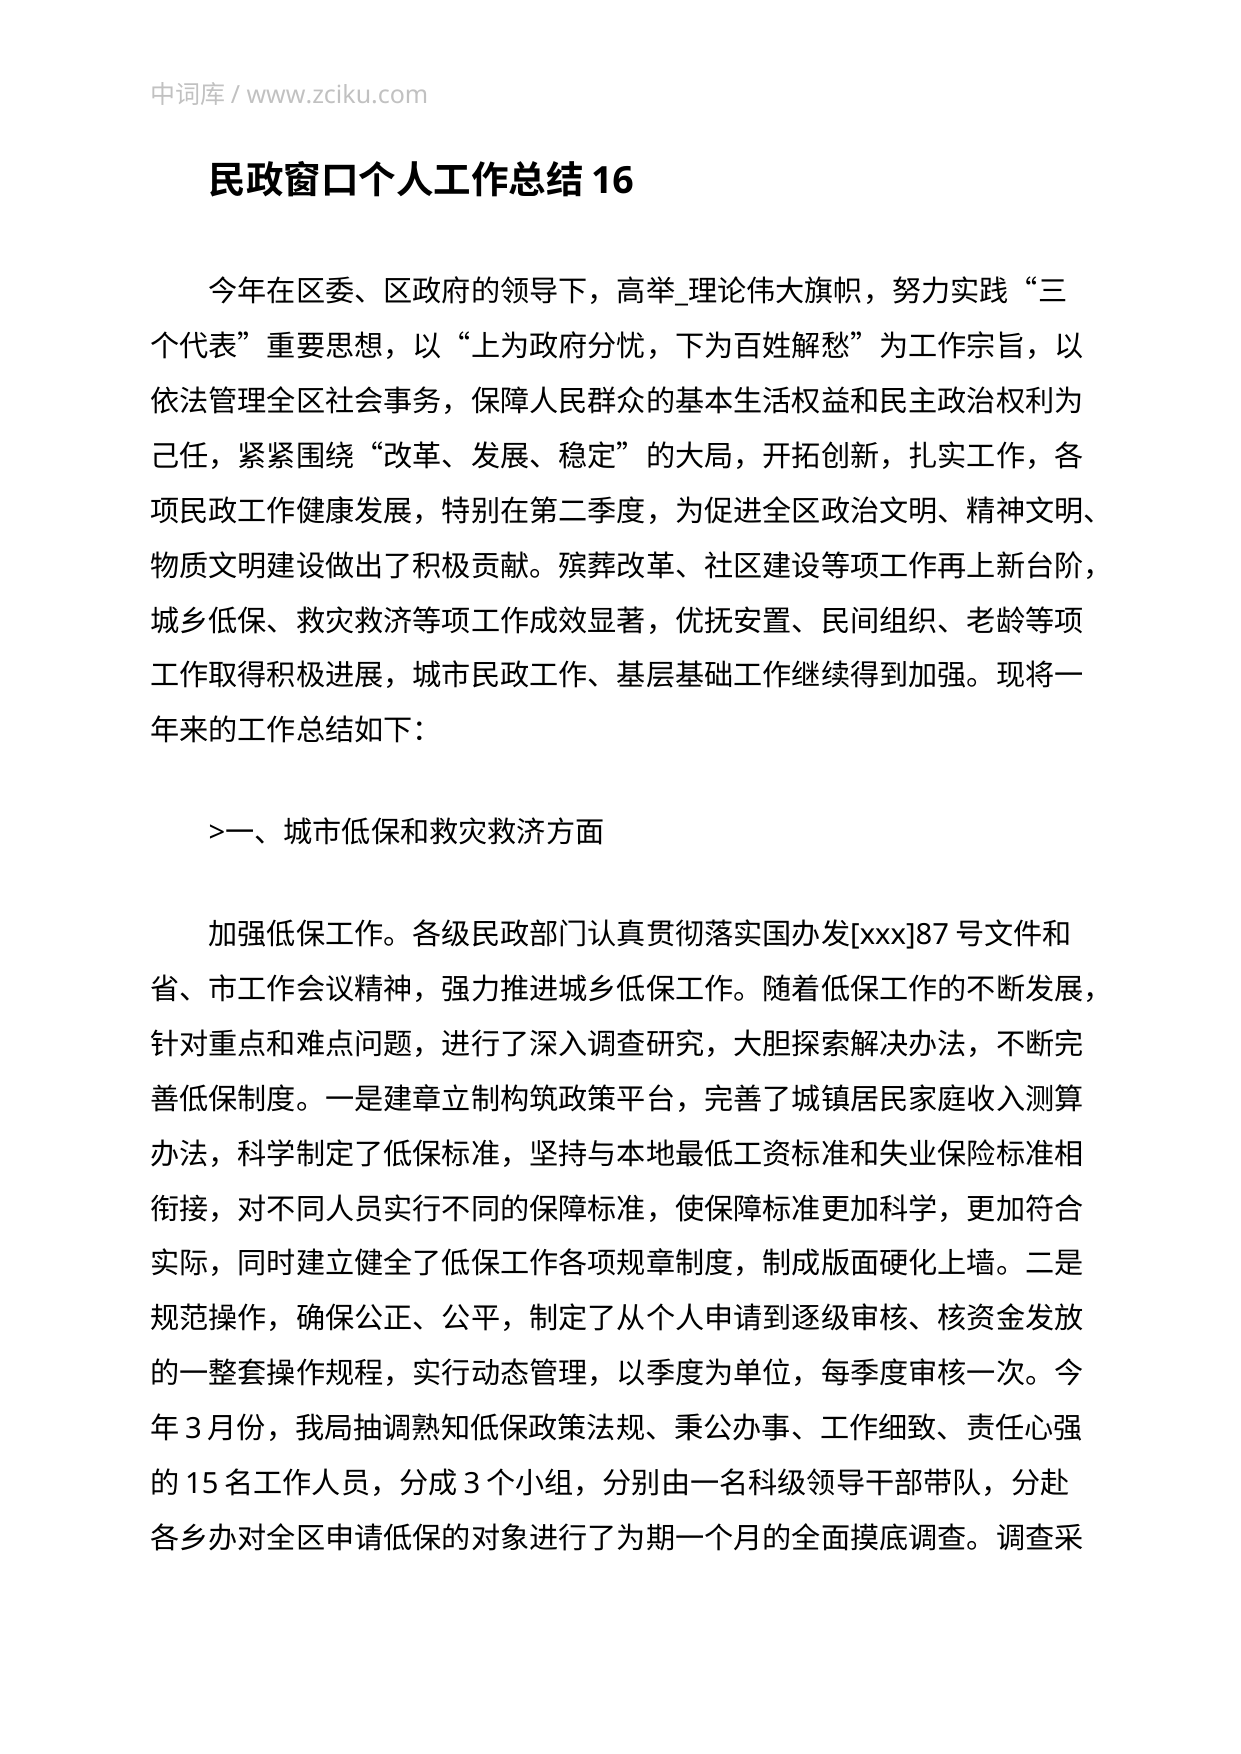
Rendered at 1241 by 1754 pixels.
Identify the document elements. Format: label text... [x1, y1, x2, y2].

text 民政窗口个人工作总结16 [150, 150, 1090, 204]
text 今年在区委、区政府的领导下，高举_理论伟大旗帜，努力实践“三个代表”重要思想，以“上为政府分忧，下为百姓解愁”为工作宗旨，以依法管理全区社会事务，保障人民群众的基本生活权益和民主政治权利为己任，紧紧围绕“改革、发展、稳定”的大局，开拓创新，扎实工作，各项民政工作健康发展，特别在第二季度，为促进全区政治文明、精神文明、物质文明建设做出了积极贡献。殡葬改革、社区建设等项工作再上新台阶，城乡低保、救灾救济等项工作成效显著，优抚安置、民间组织、老龄等项工作取得积极进展，城市民政工作、基层基础工作继续得到加强。现将一年来的工作总结如下： [150, 268, 1090, 749]
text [150, 911, 1090, 1557]
text >一、城市低保和救灾救济方面 [150, 809, 1090, 851]
